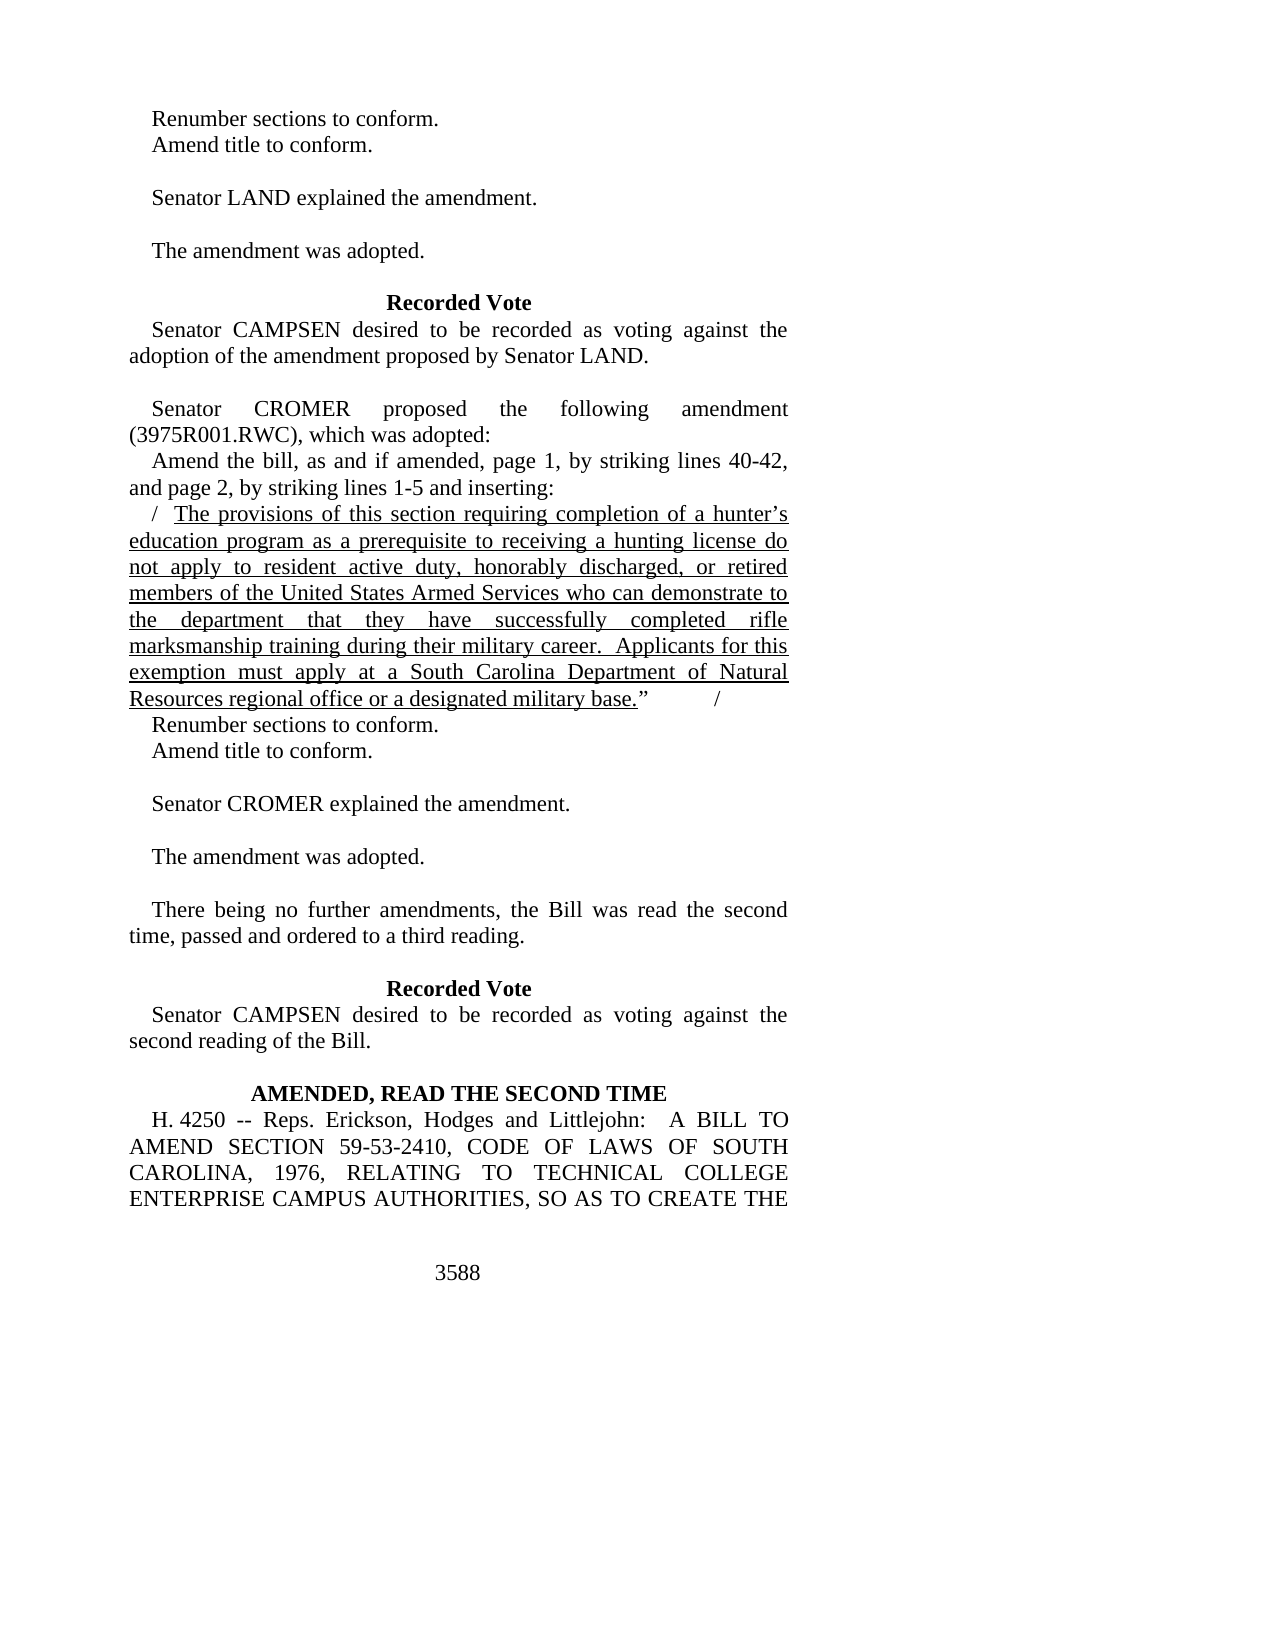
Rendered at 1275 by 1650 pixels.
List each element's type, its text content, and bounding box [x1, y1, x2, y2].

text Renumber sections to conform. [129, 105, 789, 131]
text Amend the bill, as and if amended, page 1, by striking lines 40-42, and page 2, by striking lines 1-5 and inserting: [129, 448, 789, 500]
text There being no further amendments, the Bill was read the second time, passed and ordered to a third reading. [129, 896, 789, 948]
text Renumber sections to conform. [129, 711, 789, 737]
text Recorded Vote [129, 289, 789, 316]
text AMENDED, READ THE SECOND TIME [129, 1080, 789, 1106]
text Recorded Vote [129, 975, 789, 1001]
text Senator LAND explained the amendment. [129, 184, 789, 210]
text Senator CROMER proposed the following amendment (3975R001.RWC), which was adopted: [129, 395, 789, 448]
text Senator CAMPSEN desired to be recorded as voting against the second reading of the Bill. [129, 1001, 789, 1054]
text The amendment was adopted. [129, 843, 789, 869]
text / The provisions of this section requiring completion of a hunter’s education program as a prerequisite to receiving a hunting license do not apply to resident active duty, honorably discharged, or retired members of the United States Armed Services who can demonstrate to the department that they have successfully completed rifle marksmanship training during their military career. Applicants for this exemption must apply at a South Carolina Department of Natural Resources regional office or a designated military base.” / [129, 500, 789, 550]
text / The provisions of this section requiring completion of a hunter’s education program as a prerequisite to receiving a hunting license do not apply to resident active duty, honorably discharged, or retired members of the United States Armed Services who can demonstrate to the department that they have successfully completed rifle marksmanship training during their military career. Applicants for this exemption must apply at a South Carolina Department of Natural Resources regional office or a designated military base.” / [129, 551, 789, 602]
text The amendment was adopted. [129, 237, 789, 263]
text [129, 1106, 789, 1212]
text Amend title to conform. [129, 737, 789, 764]
text Amend title to conform. [129, 131, 789, 158]
text Senator CROMER explained the amendment. [129, 790, 789, 817]
text Senator CAMPSEN desired to be recorded as voting against the adoption of the amendment proposed by Senator LAND. [129, 316, 789, 368]
